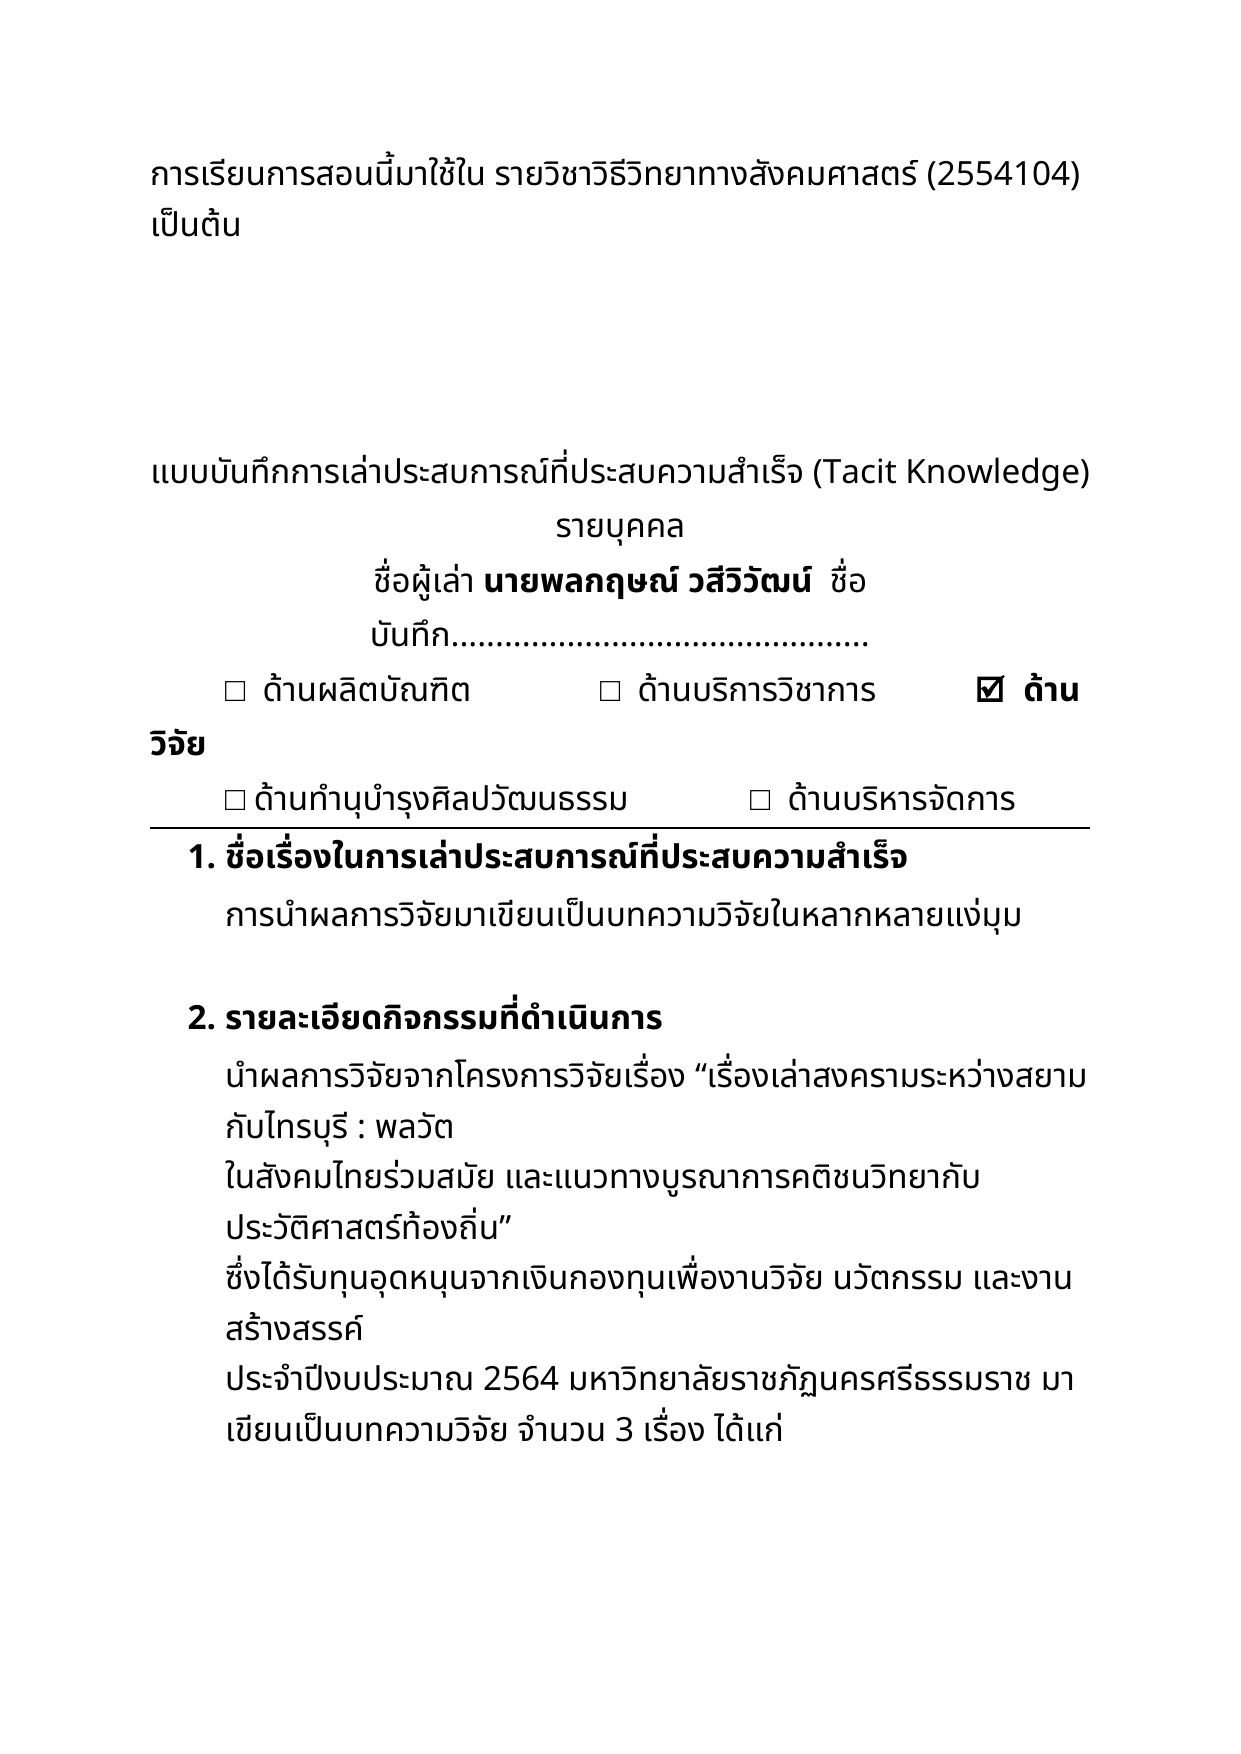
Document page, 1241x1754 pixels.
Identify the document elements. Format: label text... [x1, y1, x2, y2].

text □ ด้านผลิตบัณฑิต □ ด้านบริการวิชาการ ด้านวิจัย [150, 666, 1090, 771]
text ชื่อผู้เล่า นายพลกฤษณ์ วสีวิวัฒน์ ชื่อบันทึก............................................... [150, 557, 1090, 662]
text แบบบันทึกการเล่าประสบการณ์ที่ประสบความสำเร็จ (Tacit Knowledge) รายบุคคล [150, 448, 1090, 553]
text ซึ่งได้รับทุนอุดหนุนจากเงินกองทุนเพื่องานวิจัย นวัตกรรม และงานสร้างสรรค์ [225, 1254, 1090, 1355]
text การนำผลการวิจัยมาเขียนเป็นบทความวิจัยในหลากหลายแง่มุม [225, 891, 1090, 941]
text ในสังคมไทยร่วมสมัย และแนวทางบูรณาการคติชนวิทยากับประวัติศาสตร์ท้องถิ่น” [225, 1153, 1090, 1254]
list ชื่อเรื่องในการเล่าประสบการณ์ที่ประสบความสำเร็จ [187, 833, 1090, 883]
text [150, 150, 1090, 251]
list รายละเอียดกิจกรรมที่ดำเนินการ [187, 994, 1090, 1045]
text ประจำปีงบประมาณ 2564 มหาวิทยาลัยราชภัฏนครศรีธรรมราช มาเขียนเป็นบทความวิจัย จำนวน 3 เรื่อง ได้แก่ [225, 1355, 1090, 1456]
text นำผลการวิจัยจากโครงการวิจัยเรื่อง “เรื่องเล่าสงครามระหว่างสยามกับไทรบุรี : พลวัต [225, 1052, 1090, 1153]
text □ ด้านทำนุบำรุงศิลปวัฒนธรรม □ ด้านบริหารจัดการ [150, 774, 1090, 827]
